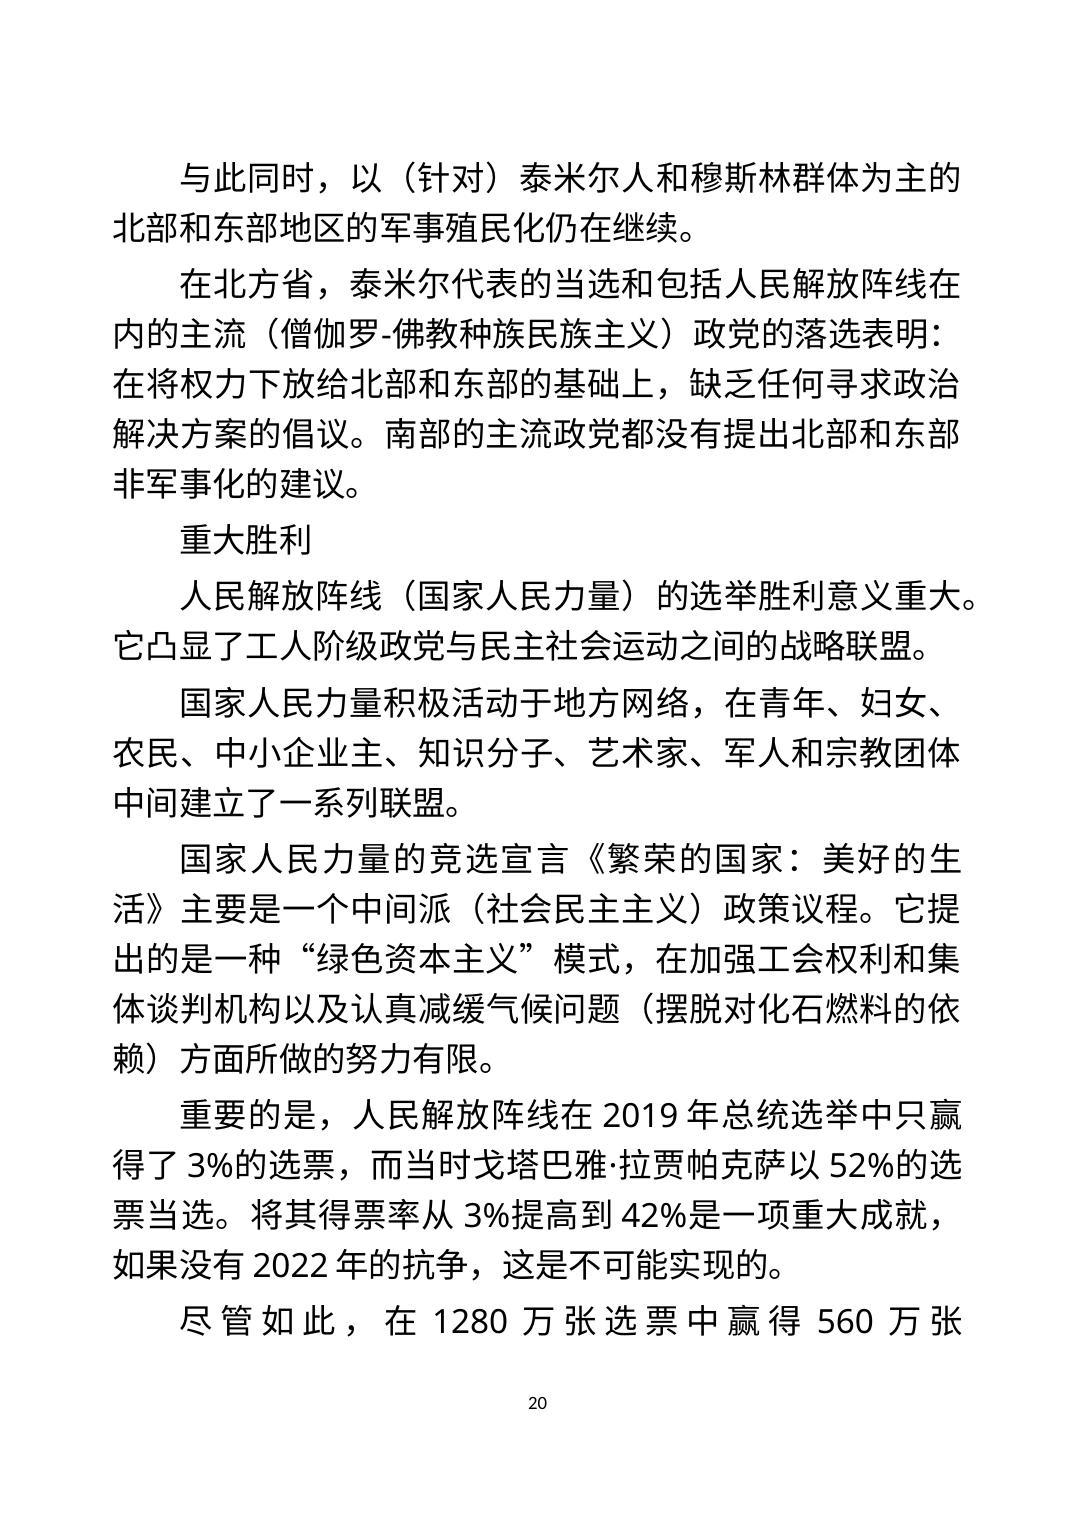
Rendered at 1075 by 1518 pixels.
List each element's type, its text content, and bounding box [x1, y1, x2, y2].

text 在北方省，泰米尔代表的当选和包括人民解放阵线在内的主流（僧伽罗-佛教种族民族主义）政党的落选表明：在将权力下放给北部和东部的基础上，缺乏任何寻求政治解决方案的倡议。南部的主流政党都没有提出北部和东部非军事化的建议。 [112, 256, 963, 506]
text 重大胜利 [112, 512, 963, 562]
text 重要的是，人民解放阵线在2019年总统选举中只赢得了3%的选票，而当时戈塔巴雅·拉贾帕克萨以52%的选票当选。将其得票率从3%提高到42%是一项重大成就，如果没有2022年的抗争，这是不可能实现的。 [112, 1087, 963, 1287]
text 与此同时，以（针对）泰米尔人和穆斯林群体为主的北部和东部地区的军事殖民化仍在继续。 [112, 150, 963, 250]
text 人民解放阵线（国家人民力量）的选举胜利意义重大。它凸显了工人阶级政党与民主社会运动之间的战略联盟。 [112, 569, 963, 669]
text 国家人民力量的竞选宣言《繁荣的国家：美好的生活》主要是一个中间派（社会民主主义）政策议程。它提出的是一种“绿色资本主义”模式，在加强工会权利和集体谈判机构以及认真减缓气候问题（摆脱对化石燃料的依赖）方面所做的努力有限。 [112, 831, 963, 1081]
text 国家人民力量积极活动于地方网络，在青年、妇女、农民、中小企业主、知识分子、艺术家、军人和宗教团体中间建立了一系列联盟。 [112, 675, 963, 825]
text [112, 1294, 963, 1344]
